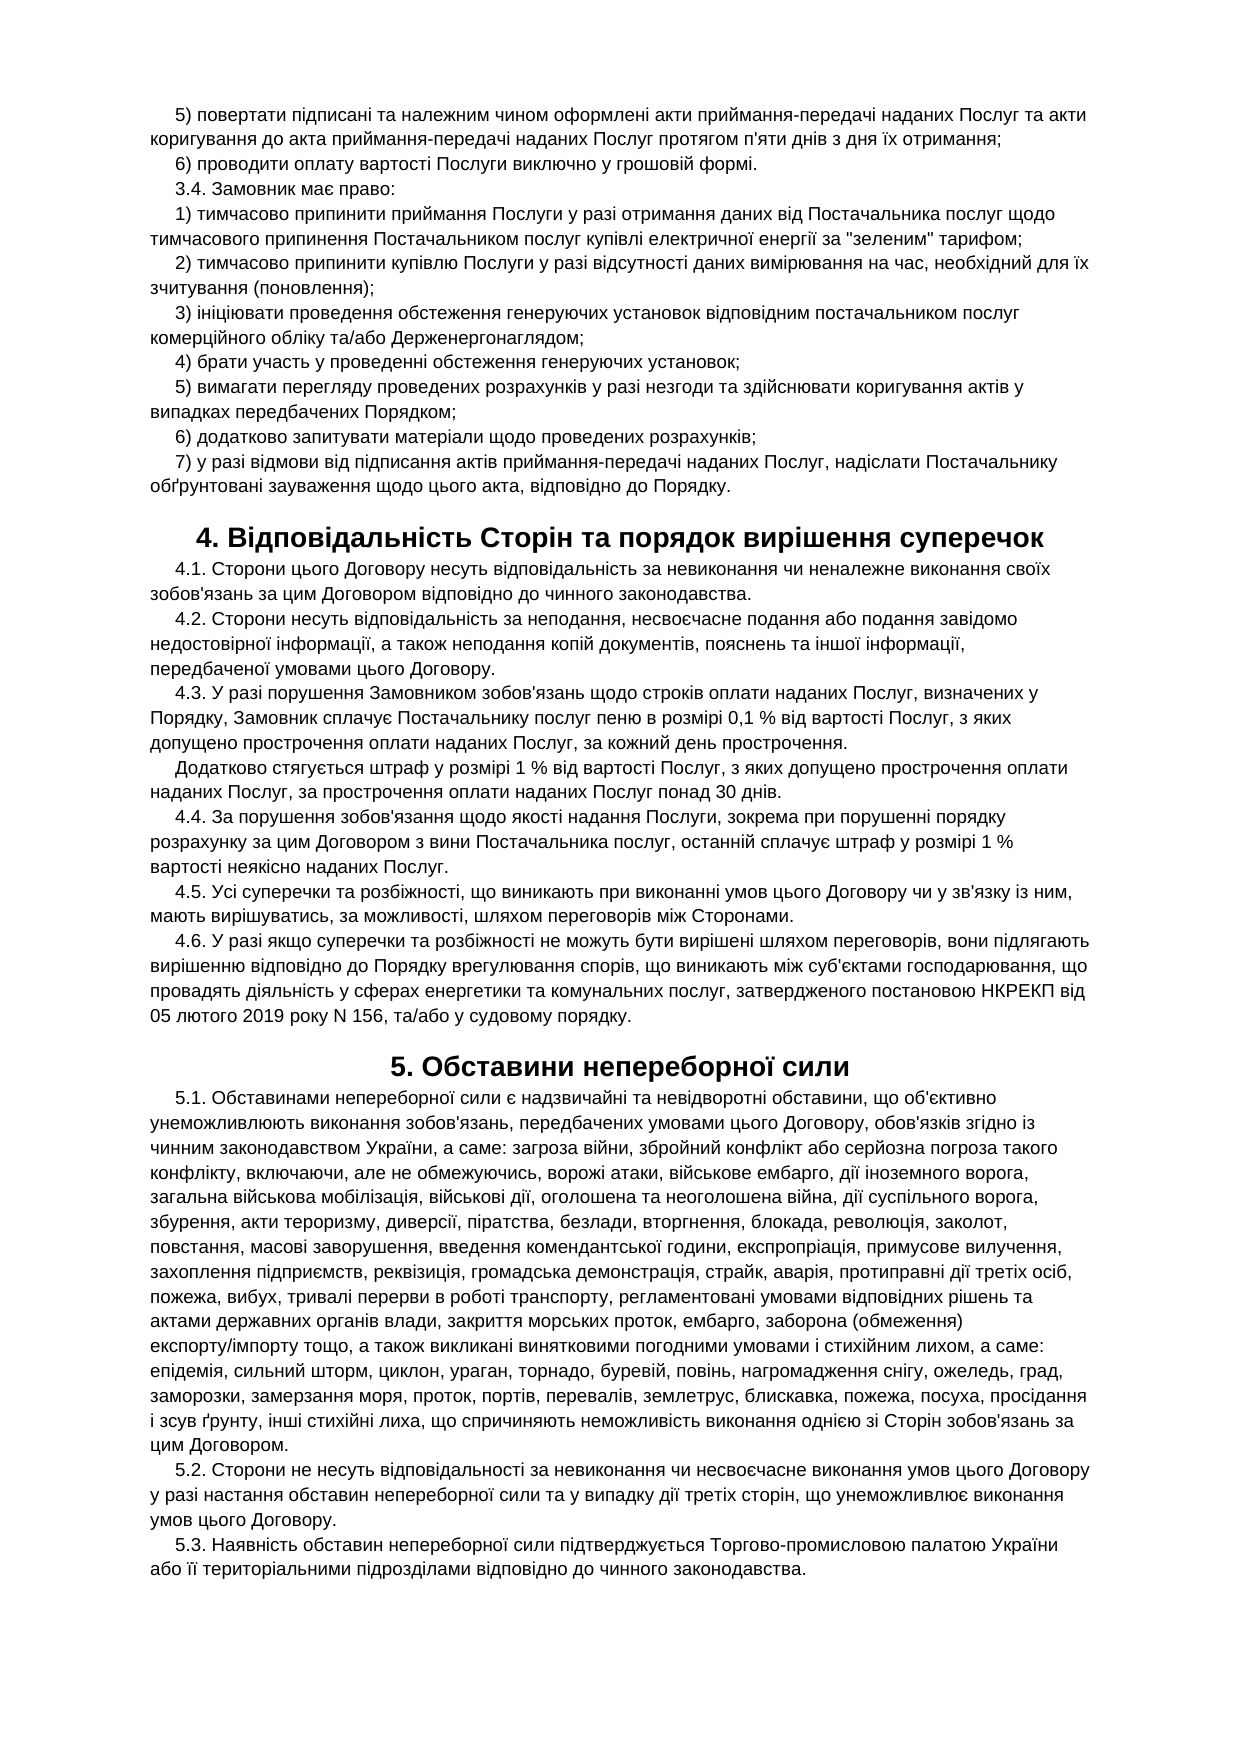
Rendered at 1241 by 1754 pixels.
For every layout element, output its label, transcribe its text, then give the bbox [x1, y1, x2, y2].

text 4.5. Усі суперечки та розбіжності, що виникають при виконанні умов цього Договору чи у зв'язку із ним, мають вирішуватись, за можливості, шляхом переговорів між Сторонами. [150, 880, 1090, 927]
text 5.1. Обставинами непереборної сили є надзвичайні та невідворотні обставини, що об'єктивно унеможливлюють виконання зобов'язань, передбачених умовами цього Договору, обов'язків згідно із чинним законодавством України, а саме: загроза війни, збройний конфлікт або серйозна погроза такого конфлікту, включаючи, але не обмежуючись, ворожі атаки, військове ембарго, дії іноземного ворога, загальна військова мобілізація, військові дії, оголошена та неоголошена війна, дії суспільного ворога, збурення, акти тероризму, диверсії, піратства, безлади, вторгнення, блокада, революція, заколот, повстання, масові заворушення, введення комендантської години, експропріація, примусове вилучення, захоплення підприємств, реквізиція, громадська демонстрація, страйк, аварія, протиправні дії третіх осіб, пожежа, вибух, тривалі перерви в роботі транспорту, регламентовані умовами відповідних рішень та актами державних органів влади, закриття морських проток, ембарго, заборона (обмеження) експорту/імпорту тощо, а також викликані винятковими погодними умовами і стихійним лихом, а саме: епідемія, сильний шторм, циклон, ураган, торнадо, буревій, повінь, нагромадження снігу, ожеледь, град, заморозки, замерзання моря, проток, портів, перевалів, землетрус, блискавка, пожежа, посуха, просідання і зсув ґрунту, інші стихійні лиха, що спричиняють неможливість виконання однією зі Сторін зобов'язань за цим Договором. [150, 1087, 1090, 1456]
text 4) брати участь у проведенні обстеження генеруючих установок; [150, 351, 1090, 373]
subtitle 4. Відповідальність Сторін та порядок вирішення суперечок [150, 521, 1090, 553]
text 1) тимчасово припинити приймання Послуги у разі отримання даних від Постачальника послуг щодо тимчасового припинення Постачальником послуг купівлі електричної енергії за "зеленим" тарифом; [150, 203, 1090, 249]
text 4.6. У разі якщо суперечки та розбіжності не можуть бути вирішені шляхом переговорів, вони підлягають вирішенню відповідно до Порядку врегулювання спорів, що виникають між суб'єктами господарювання, що провадять діяльність у сферах енергетики та комунальних послуг, затвердженого постановою НКРЕКП від 05 лютого 2019 року N 156, та/або у судовому порядку. [150, 930, 1090, 1026]
text 5.3. Наявність обставин непереборної сили підтверджується Торгово-промисловою палатою України або її територіальними підрозділами відповідно до чинного законодавства. [150, 1533, 1090, 1580]
text 3.4. Замовник має право: [150, 178, 1090, 199]
text 6) додатково запитувати матеріали щодо проведених розрахунків; [150, 426, 1090, 447]
text 2) тимчасово припинити купівлю Послуги у разі відсутності даних вимірювання на час, необхідний для їх зчитування (поновлення); [150, 252, 1090, 298]
subtitle 5. Обставини непереборної сили [150, 1050, 1090, 1082]
text Додатково стягується штраф у розмірі 1 % від вартості Послуг, з яких допущено прострочення оплати наданих Послуг, за прострочення оплати наданих Послуг понад 30 днів. [150, 756, 1090, 803]
text 4.1. Сторони цього Договору несуть відповідальність за невиконання чи неналежне виконання своїх зобов'язань за цим Договором відповідно до чинного законодавства. [150, 558, 1090, 604]
text 4.3. У разі порушення Замовником зобов'язань щодо строків оплати наданих Послуг, визначених у Порядку, Замовник сплачує Постачальнику послуг пеню в розмірі 0,1 % від вартості Послуг, з яких допущено прострочення оплати наданих Послуг, за кожний день прострочення. [150, 682, 1090, 753]
text 4.4. За порушення зобов'язання щодо якості надання Послуги, зокрема при порушенні порядку розрахунку за цим Договором з вини Постачальника послуг, останній сплачує штраф у розмірі 1 % вартості неякісно наданих Послуг. [150, 806, 1090, 877]
text 6) проводити оплату вартості Послуги виключно у грошовій формі. [150, 153, 1090, 174]
text 5) вимагати перегляду проведених розрахунків у разі незгоди та здійснювати коригування актів у випадках передбачених Порядком; [150, 376, 1090, 422]
text 3) ініціювати проведення обстеження генеруючих установок відповідним постачальником послуг комерційного обліку та/або Держенергонаглядом; [150, 302, 1090, 348]
text 5.2. Сторони не несуть відповідальності за невиконання чи несвоєчасне виконання умов цього Договору у разі настання обставин непереборної сили та у випадку дії третіх сторін, що унеможливлює виконання умов цього Договору. [150, 1459, 1090, 1530]
text 4.2. Сторони несуть відповідальність за неподання, несвоєчасне подання або подання завідомо недостовірної інформації, а також неподання копій документів, пояснень та іншої інформації, передбаченої умовами цього Договору. [150, 608, 1090, 679]
text 7) у разі відмови від підписання актів приймання-передачі наданих Послуг, надіслати Постачальнику обґрунтовані зауваження щодо цього акта, відповідно до Порядку. [150, 451, 1090, 497]
text 5) повертати підписані та належним чином оформлені акти приймання-передачі наданих Послуг та акти коригування до акта приймання-передачі наданих Послуг протягом п'яти днів з дня їх отримання; [150, 103, 1090, 150]
